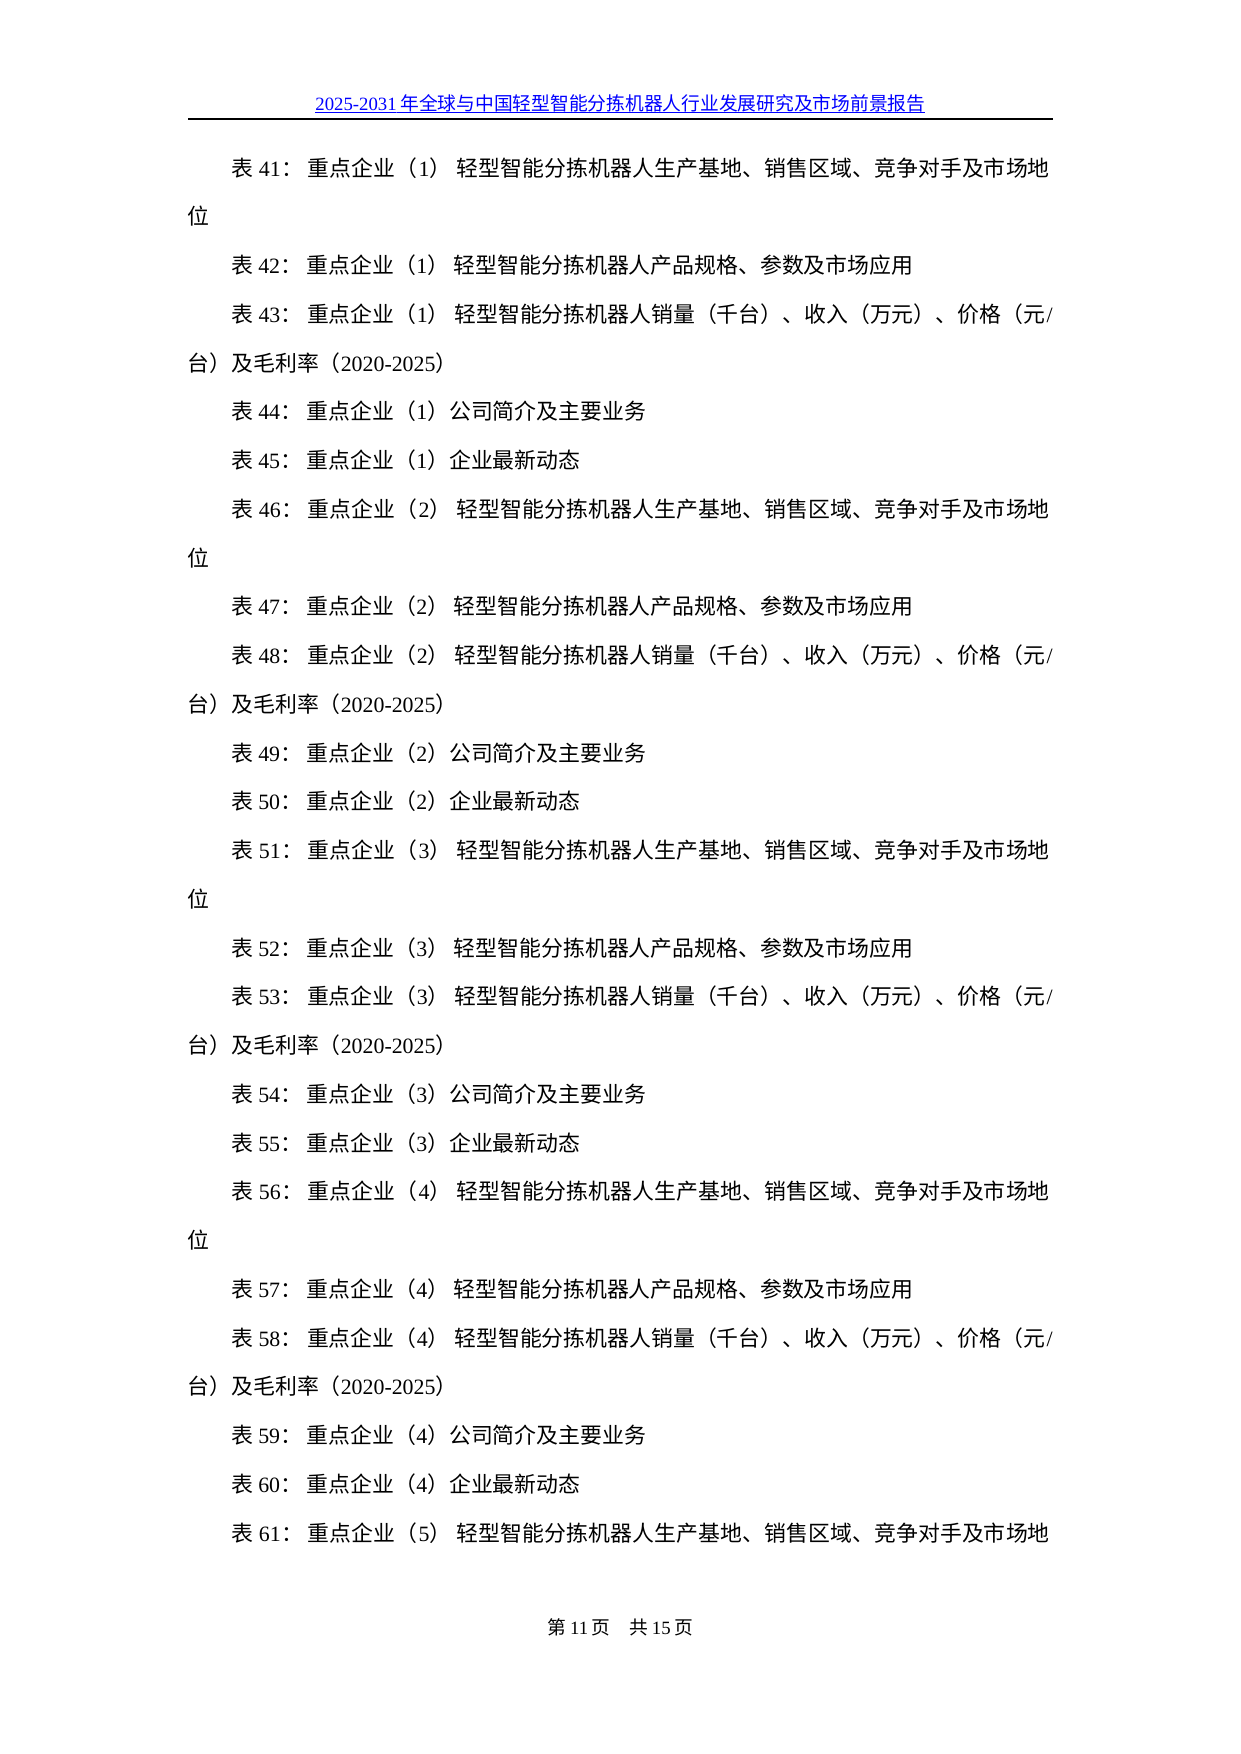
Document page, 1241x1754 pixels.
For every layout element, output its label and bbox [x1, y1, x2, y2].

text [187, 150, 1053, 1548]
